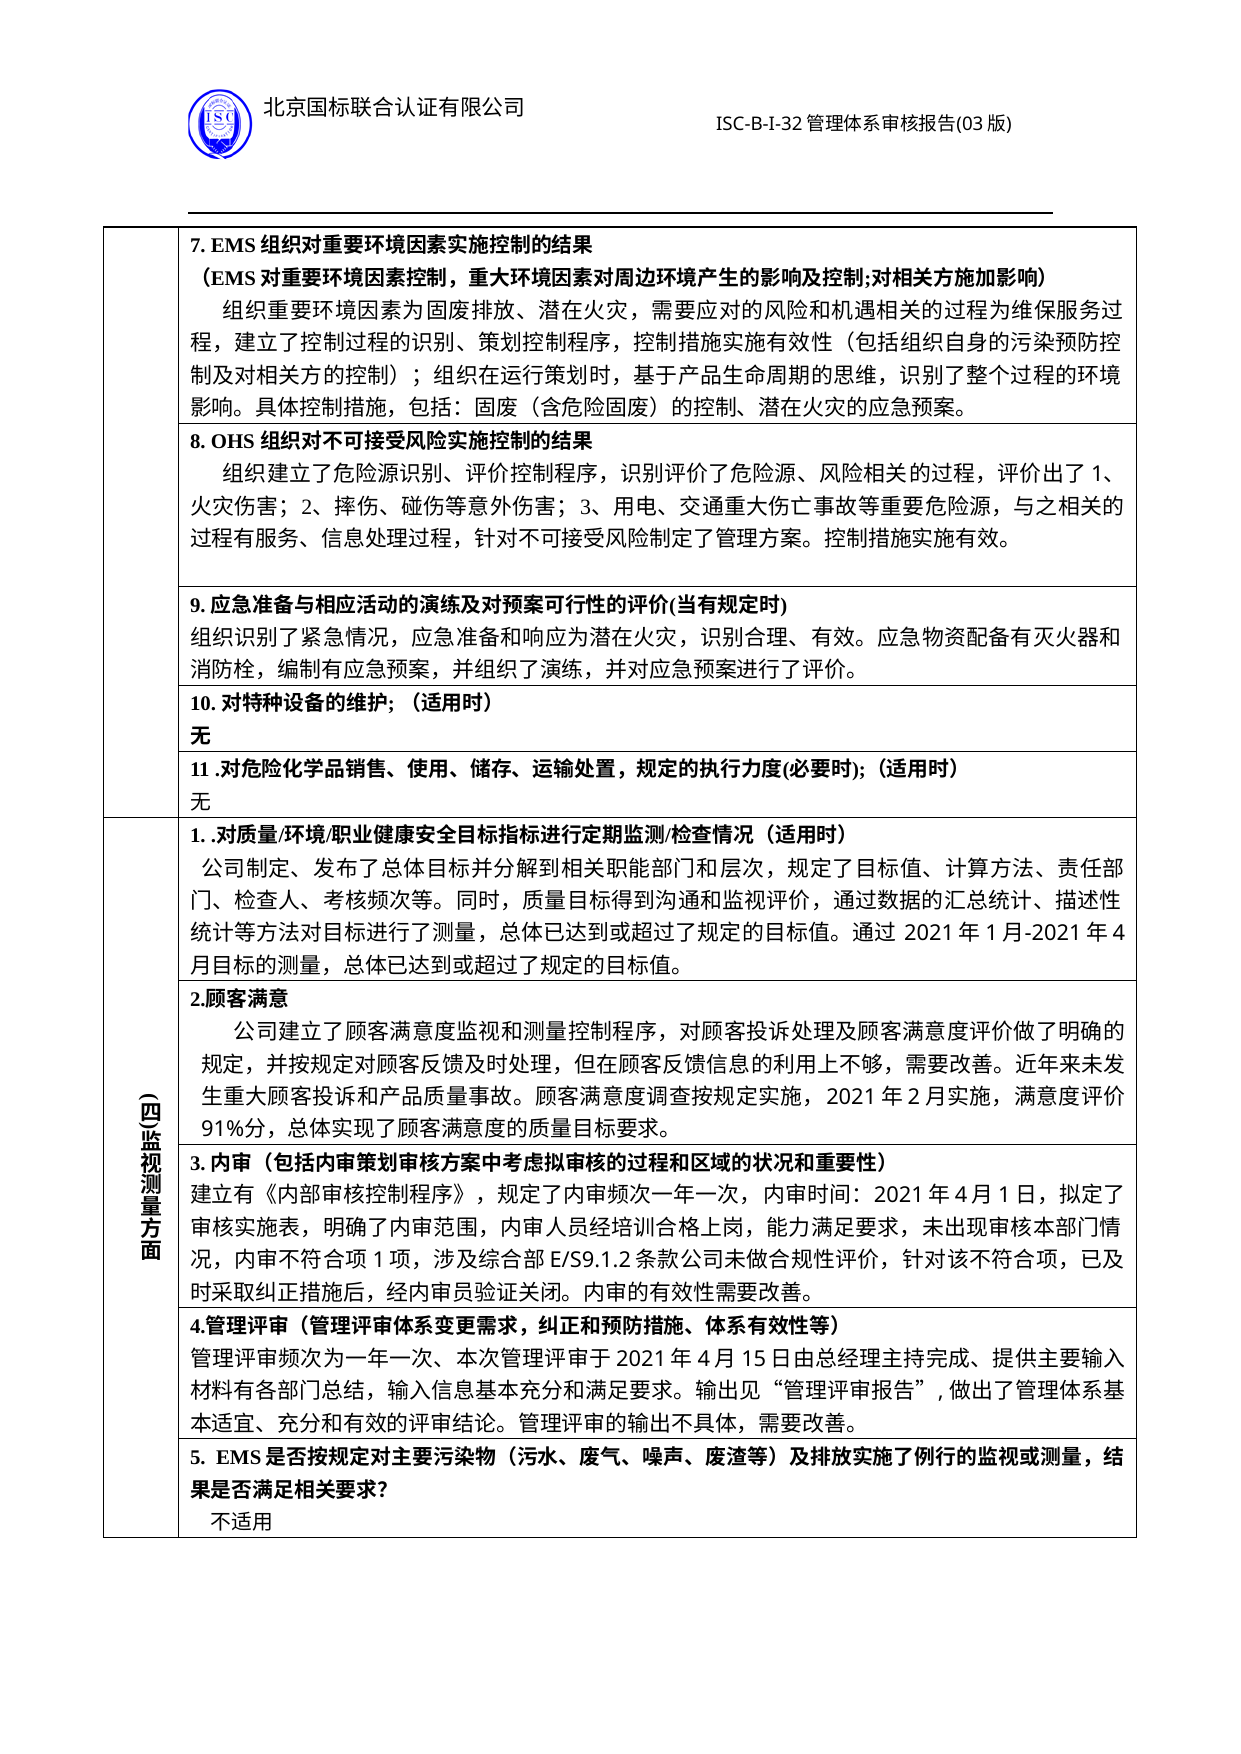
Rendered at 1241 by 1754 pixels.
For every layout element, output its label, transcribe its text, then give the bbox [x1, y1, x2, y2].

table_cell 8. OHS 组织对不可接受风险实施控制的结果 组织建立了危险源识别、评价控制程序，识别评价了危险源、风险相关的过程，评价出了1、火灾伤害；2、摔伤、碰伤等意外伤害；3、用电、交通重大伤亡事故等重要危险源，与之相关的过程有服务、信息处理过程，针对不可接受风险制定了管理方案。控制措施实施有效。 [179, 424, 1136, 586]
table_cell 11 .对危险化学品销售、使用、储存、运输处置，规定的执行力度(必要时);（适用时） 无 [179, 752, 1136, 817]
table_cell (四)监视测量方面 [104, 818, 178, 1537]
table_cell 5. EMS是否按规定对主要污染物（污水、废气、噪声、废渣等）及排放实施了例行的监视或测量，结果是否满足相关要求？ 不适用 [179, 1439, 1136, 1537]
table_cell 9. 应急准备与相应活动的演练及对预案可行性的评价(当有规定时) 组织识别了紧急情况，应急准备和响应为潜在火灾，识别合理、有效。应急物资配备有灭火器和消防栓，编制有应急预案，并组织了演练，并对应急预案进行了评价。 [179, 587, 1136, 684]
table_cell 1. .对质量/环境/职业健康安全目标指标进行定期监测/检查情况（适用时） 公司制定、发布了总体目标并分解到相关职能部门和层次，规定了目标值、计算方法、责任部门、检查人、考核频次等。同时，质量目标得到沟通和监视评价，通过数据的汇总统计、描述性统计等方法对目标进行了测量，总体已达到或超过了规定的目标值。通过2021年1月-2021年4月目标的测量，总体已达到或超过了规定的目标值。 [179, 818, 1136, 980]
table_cell 4.管理评审（管理评审体系变更需求，纠正和预防措施、体系有效性等） 管理评审频次为一年一次、本次管理评审于2021年4月15日由总经理主持完成、提供主要输入材料有各部门总结，输入信息基本充分和满足要求。输出见“管理评审报告”, 做出了管理体系基本适宜、充分和有效的评审结论。管理评审的输出不具体，需要改善。 [179, 1308, 1136, 1438]
table_cell 3. 内审（包括内审策划审核方案中考虑拟审核的过程和区域的状况和重要性） 建立有《内部审核控制程序》，规定了内审频次一年一次，内审时间：2021年4月1日，拟定了审核实施表，明确了内审范围，内审人员经培训合格上岗，能力满足要求，未出现审核本部门情况，内审不符合项1项，涉及综合部E/S9.1.2条款公司未做合规性评价，针对该不符合项，已及时采取纠正措施后，经内审员验证关闭。内审的有效性需要改善。 [179, 1145, 1136, 1307]
table_cell 2.顾客满意 公司建立了顾客满意度监视和测量控制程序，对顾客投诉处理及顾客满意度评价做了明确的规定，并按规定对顾客反馈及时处理，但在顾客反馈信息的利用上不够，需要改善。近年来未发生重大顾客投诉和产品质量事故。顾客满意度调查按规定实施，2021年2月实施，满意度评价91%分，总体实现了顾客满意度的质量目标要求。 [179, 981, 1136, 1144]
picture [187, 89, 253, 158]
table_cell 7. EMS组织对重要环境因素实施控制的结果 （EMS对重要环境因素控制，重大环境因素对周边环境产生的影响及控制;对相关方施加影响） 组织重要环境因素为固废排放、潜在火灾，需要应对的风险和机遇相关的过程为维保服务过程，建立了控制过程的识别、策划控制程序，控制措施实施有效性（包括组织自身的污染预防控制及对相关方的控制）；组织在运行策划时，基于产品生命周期的思维，识别了整个过程的环境影响。具体控制措施，包括：固废（含危险固废）的控制、潜在火灾的应急预案。 [179, 228, 1136, 422]
table_cell 10. 对特种设备的维护; （适用时） 无 [179, 686, 1136, 751]
